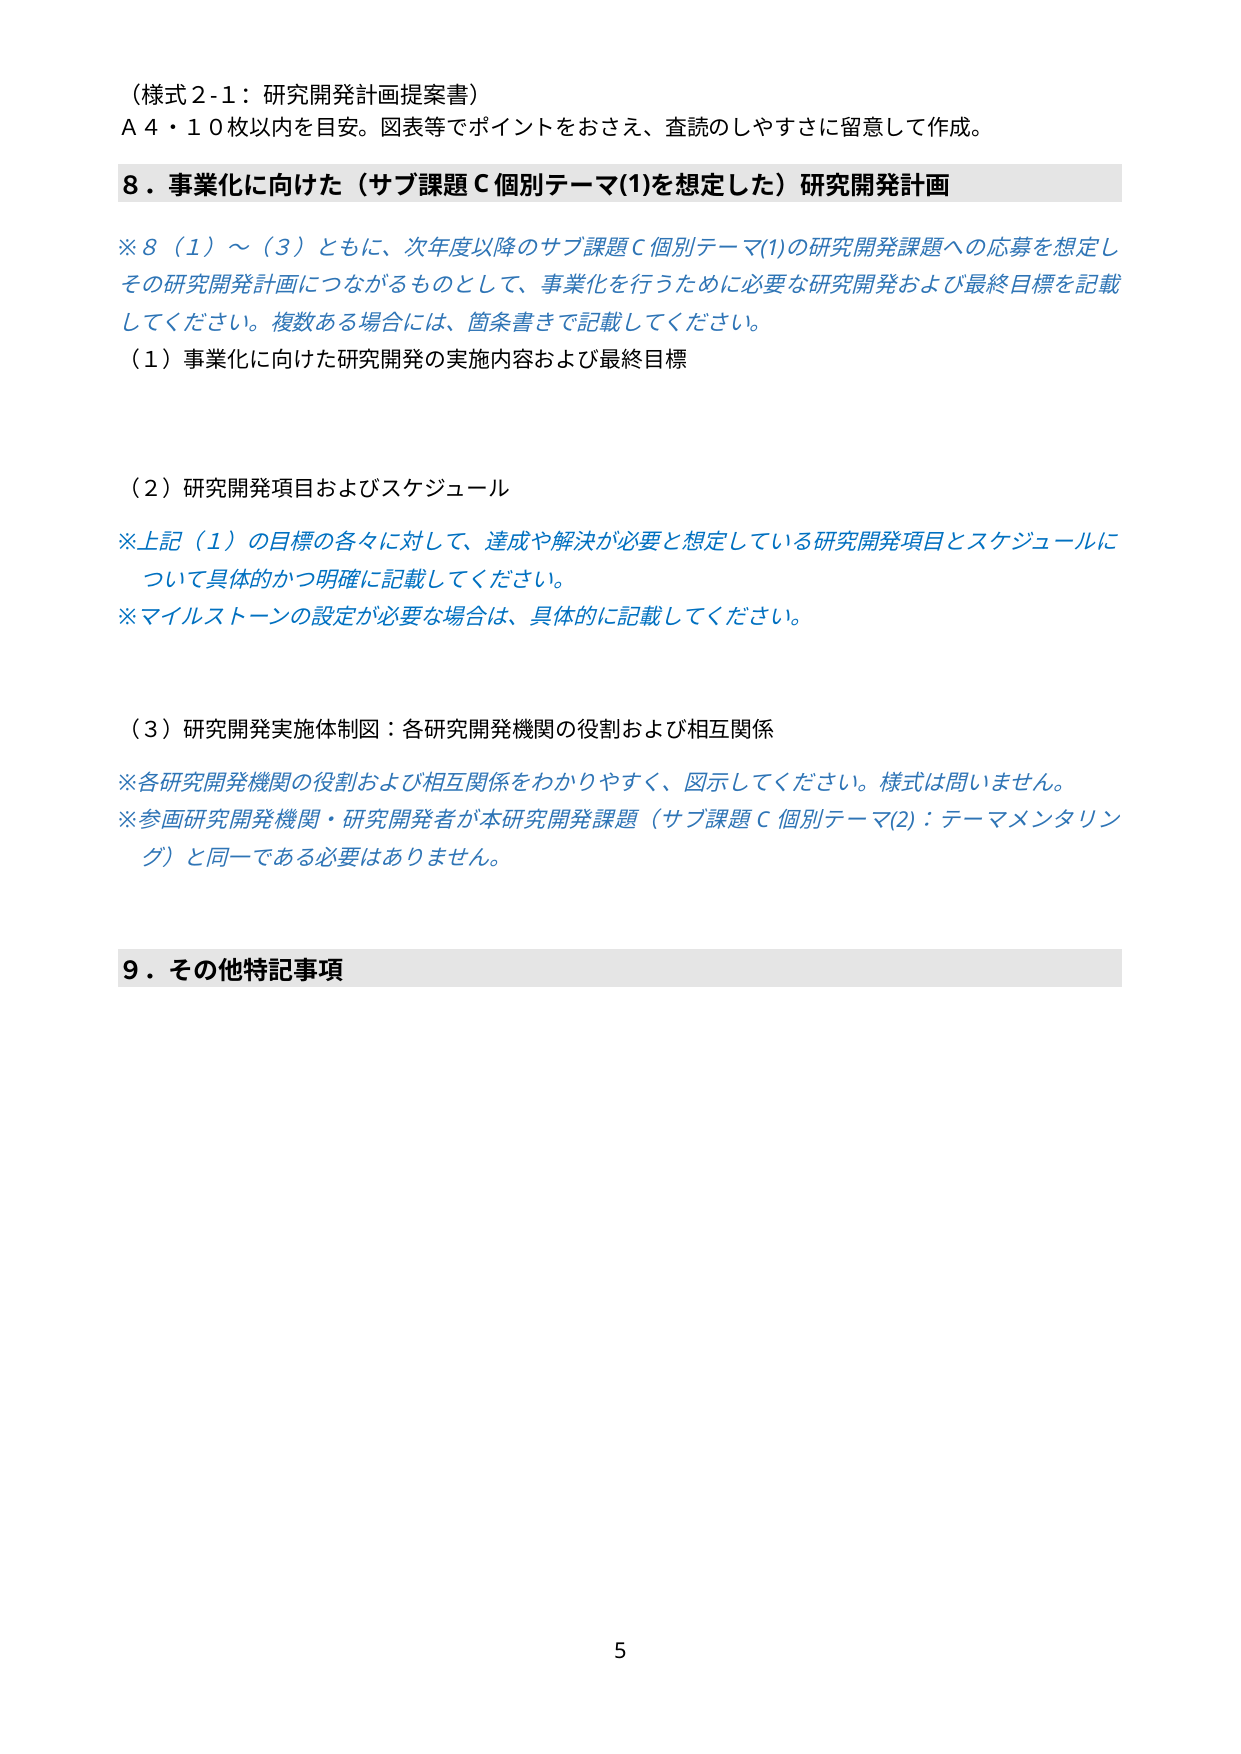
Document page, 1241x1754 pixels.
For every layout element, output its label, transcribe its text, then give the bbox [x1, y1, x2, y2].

text ８．事業化に向けた（サブ課題C個別テーマ(1)を想定した）研究開発計画 [118, 164, 1122, 202]
text （３）研究開発実施体制図：各研究開発機関の役割および相互関係 [118, 709, 1122, 746]
text （１）事業化に向けた研究開発の実施内容および最終目標 [118, 339, 1122, 377]
text ※８（１）～（３）ともに、次年度以降のサブ課題C個別テーマ(1)の研究開発課題への応募を想定し、その研究開発計画につながるものとして、事業化を行うために必要な研究開発および最終目標を記載してください。複数ある場合には、箇条書きで記載してください。 [118, 227, 1122, 339]
text ※マイルストーンの設定が必要な場合は、具体的に記載してください。 [118, 596, 1122, 634]
text ９．その他特記事項 [118, 949, 1122, 987]
text ※上記（１）の目標の各々に対して、達成や解決が必要と想定している研究開発項目とスケジュールについて具体的かつ明確に記載してください。 [118, 521, 1122, 596]
text （２）研究開発項目およびスケジュール [118, 468, 1122, 505]
text ※参画研究開発機関・研究開発者が本研究開発課題（サブ課題C 個別テーマ(2)：テーマメンタリング）と同一である必要はありません。 [118, 799, 1122, 874]
text ※各研究開発機関の役割および相互関係をわかりやすく、図示してください。様式は問いません。 [118, 762, 1122, 799]
